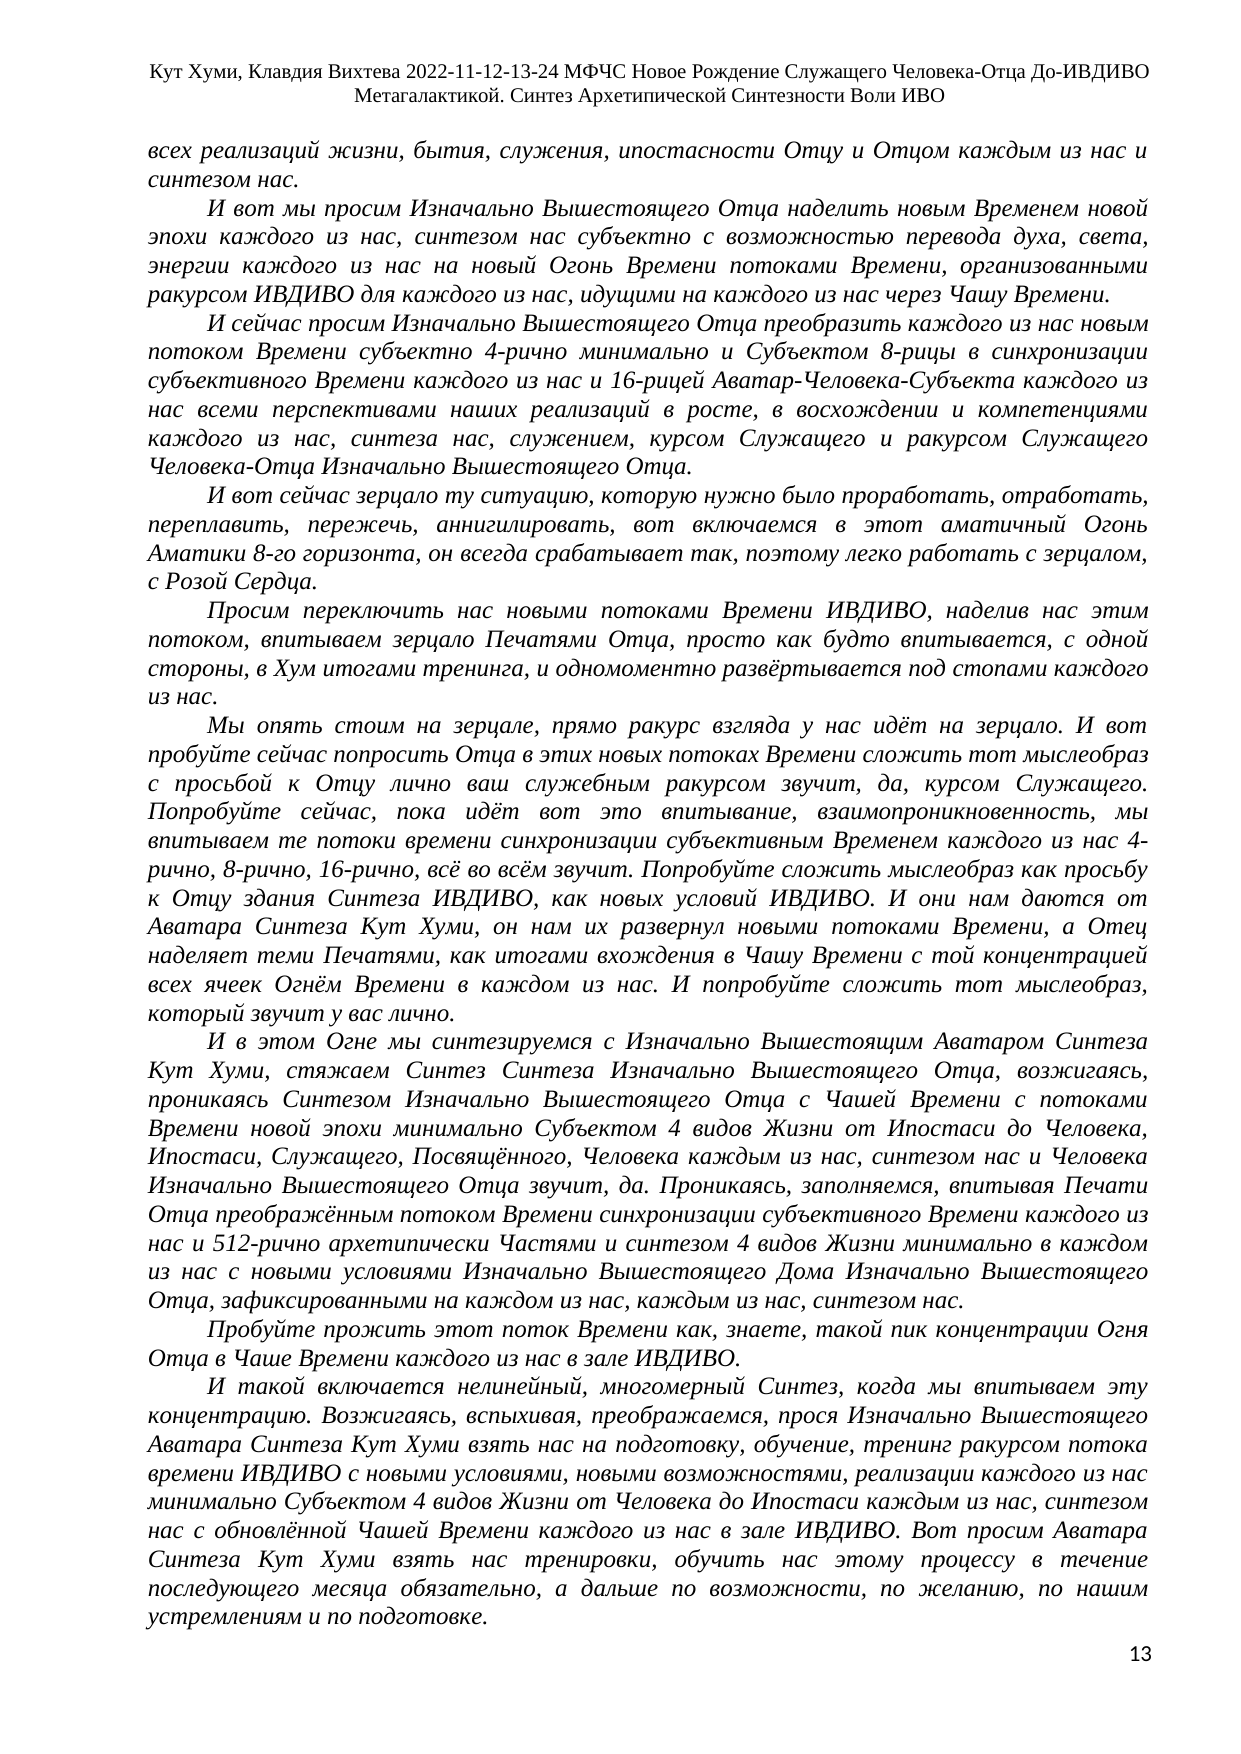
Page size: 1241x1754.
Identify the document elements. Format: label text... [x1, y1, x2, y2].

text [148, 135, 1152, 193]
text Пробуйте прожить этот поток Времени как, знаете, такой пик концентрации Огня Отца в Чаше Времени каждого из нас в зале ИВДИВО. [148, 1314, 1152, 1371]
text И в этом Огне мы синтезируемся с Изначально Вышестоящим Аватаром Синтеза Кут Хуми, стяжаем Синтез Синтеза Изначально Вышестоящего Отца, возжигаясь, проникаясь Синтезом Изначально Вышестоящего Отца с Чашей Времени с потоками Времени новой эпохи минимально Субъектом 4 видов Жизни от Ипостаси до Человека, Ипостаси, Служащего, Посвящённого, Человека каждым из нас, синтезом нас и Человека Изначально Вышестоящего Отца звучит, да. Проникаясь, заполняемся, впитывая Печати Отца преображённым потоком Времени синхронизации субъективного Времени каждого из нас и 512-рично архетипически Частями и синтезом 4 видов Жизни минимально в каждом из нас с новыми условиями Изначально Вышестоящего Дома Изначально Вышестоящего Отца, зафиксированными на каждом из нас, каждым из нас, синтезом нас. [148, 1026, 1152, 1314]
text И вот сейчас зерцало ту ситуацию, которую нужно было проработать, отработать, переплавить, пережечь, аннигилировать, вот включаемся в этот аматичный Огонь Аматики 8-го горизонта, он всегда срабатывает так, поэтому легко работать с зерцалом, с Розой Сердца. [148, 480, 1152, 595]
text Просим переключить нас новыми потоками Времени ИВДИВО, наделив нас этим потоком, впитываем зерцало Печатями Отца, просто как будто впитывается, с одной стороны, в Хум итогами тренинга, и одномоментно развёртывается под стопами каждого из нас. [148, 595, 1152, 710]
text Мы опять стоим на зерцале, прямо ракурс взгляда у нас идёт на зерцало. И вот пробуйте сейчас попросить Отца в этих новых потоках Времени сложить тот мыслеобраз с просьбой к Отцу лично ваш служебным ракурсом звучит, да, курсом Служащего. Попробуйте сейчас, пока идёт вот это впитывание, взаимопроникновенность, мы впитываем те потоки времени синхронизации субъективным Временем каждого из нас 4-рично, 8-рично, 16-рично, всё во всём звучит. Попробуйте сложить мыслеобраз как просьбу к Отцу здания Синтеза ИВДИВО, как новых условий ИВДИВО. И они нам даются от Аватара Синтеза Кут Хуми, он нам их развернул новыми потоками Времени, а Отец наделяет теми Печатями, как итогами вхождения в Чашу Времени с той концентрацией всех ячеек Огнём Времени в каждом из нас. И попробуйте сложить тот мыслеобраз, который звучит у вас лично. [148, 710, 1152, 1026]
text И вот мы просим Изначально Вышестоящего Отца наделить новым Временем новой эпохи каждого из нас, синтезом нас субъектно с возможностью перевода духа, света, энергии каждого из нас на новый Огонь Времени потоками Времени, организованными ракурсом ИВДИВО для каждого из нас, идущими на каждого из нас через Чашу Времени. [148, 193, 1152, 308]
text И сейчас просим Изначально Вышестоящего Отца преобразить каждого из нас новым потоком Времени субъектно 4-рично минимально и Субъектом 8-рицы в синхронизации субъективного Времени каждого из нас и 16-рицей Аватар-Человека-Субъекта каждого из нас всеми перспективами наших реализаций в росте, в восхождении и компетенциями каждого из нас, синтеза нас, служением, курсом Служащего и ракурсом Служащего Человека-Отца Изначально Вышестоящего Отца. [148, 308, 1152, 480]
text И такой включается нелинейный, многомерный Синтез, когда мы впитываем эту концентрацию. Возжигаясь, вспыхивая, преображаемся, прося Изначально Вышестоящего Аватара Синтеза Кут Хуми взять нас на подготовку, обучение, тренинг ракурсом потока времени ИВДИВО с новыми условиями, новыми возможностями, реализации каждого из нас минимально Субъектом 4 видов Жизни от Человека до Ипостаси каждым из нас, синтезом нас с обновлённой Чашей Времени каждого из нас в зале ИВДИВО. Вот просим Аватара Синтеза Кут Хуми взять нас тренировки, обучить нас этому процессу в течение последующего месяца обязательно, а дальше по возможности, по желанию, по нашим устремлениям и по подготовке. [148, 1371, 1152, 1630]
